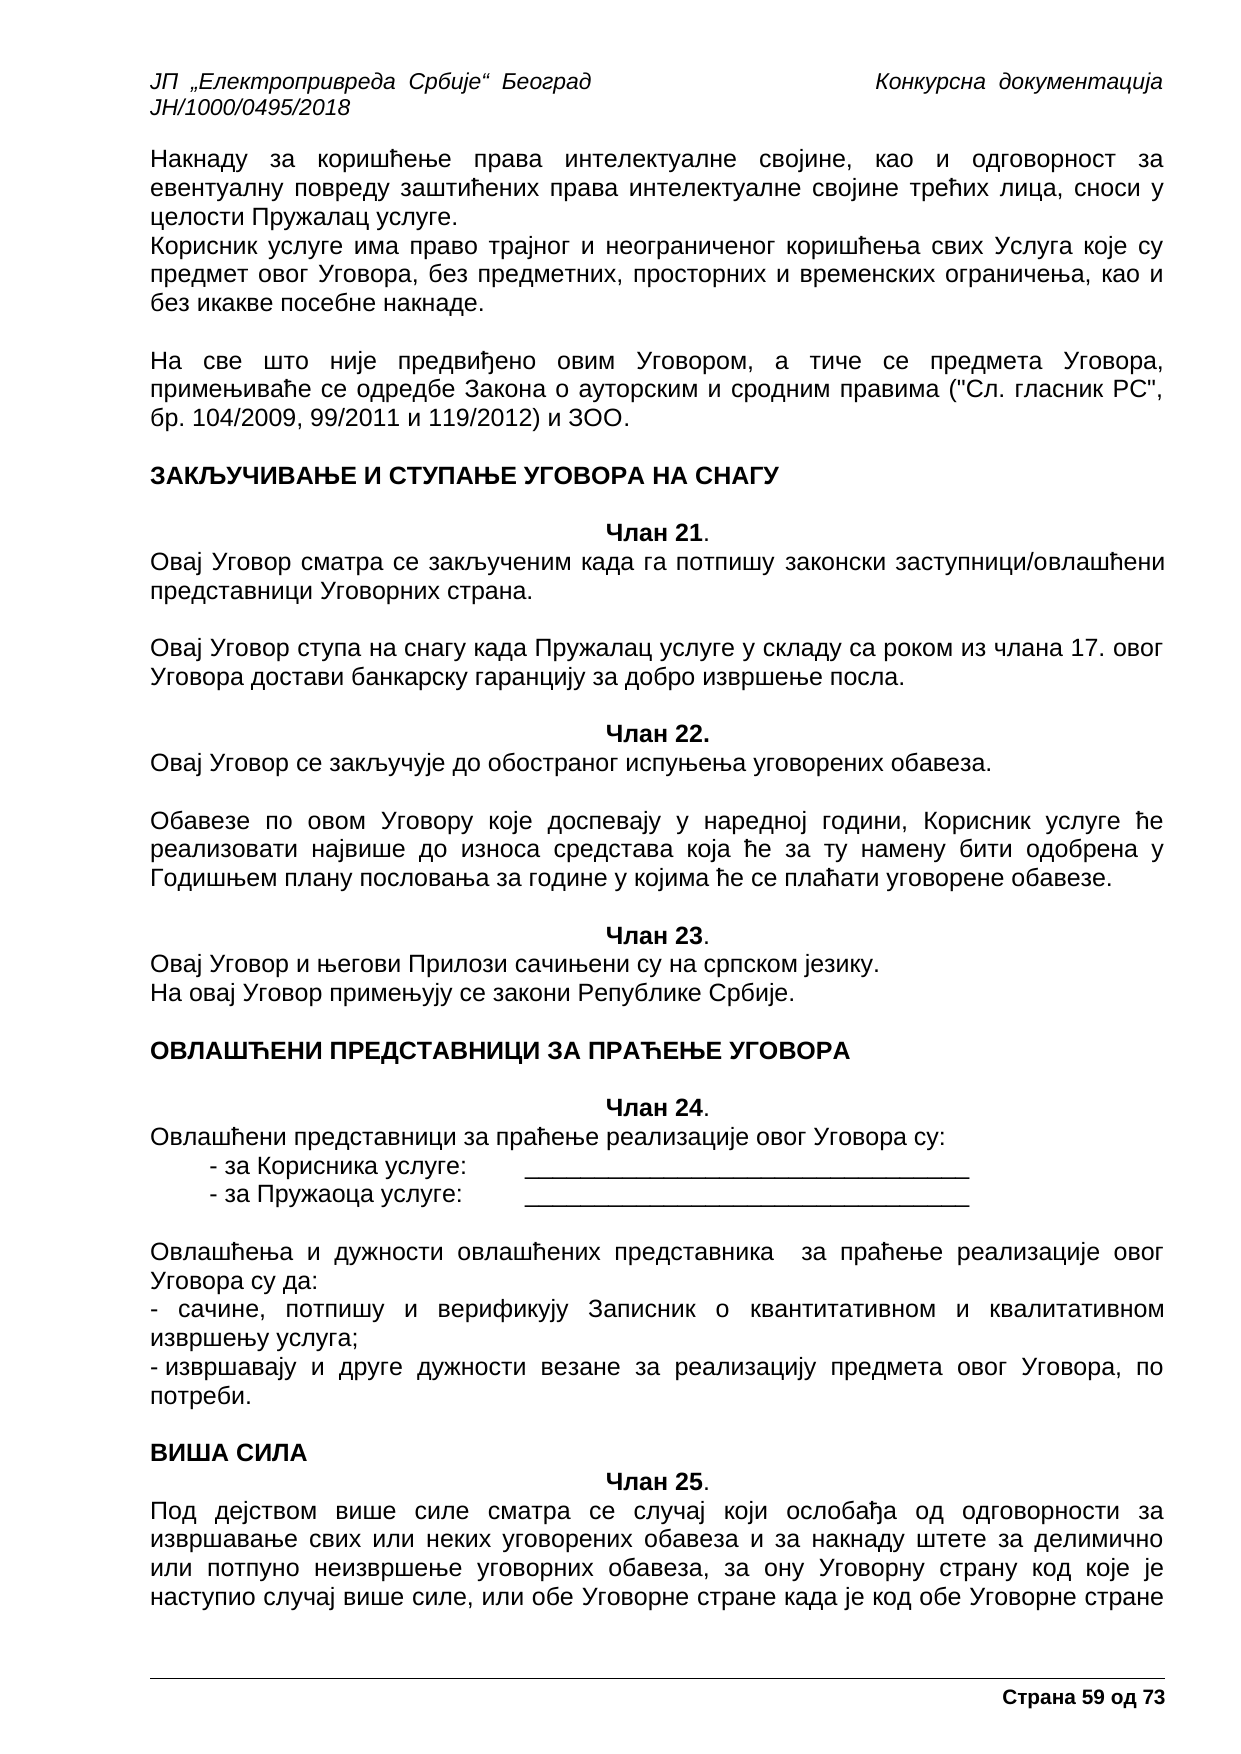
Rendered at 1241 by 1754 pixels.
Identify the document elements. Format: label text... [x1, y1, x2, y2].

text Накнаду за коришћење права интелектуалне својине, као и одговорност за евентуалну повреду заштићених права интелектуалне својине трећих лица, сноси у целости Пружалац услуге. [150, 144, 1165, 231]
text Корисник услуге има право трајног и неограниченог коришћења свих Услуга које су предмет овог Уговора, без предметних, просторних и временских ограничења, као и без икакве посебне накнаде. [150, 231, 1165, 317]
text Члан 23. [150, 921, 1165, 949]
text Овлашћени представници за праћење реализације овог Уговора су: [150, 1122, 1165, 1151]
text Члан 24. [150, 1093, 1165, 1122]
text Члан 21. [150, 518, 1165, 547]
text Члан 25. [150, 1467, 1165, 1496]
text - за Корисника услуге: ________________________________ [150, 1151, 1165, 1179]
text Овај Уговор и његови Прилози сачињени су на српском језику. [150, 949, 1165, 978]
text ОВЛАШЋЕНИ ПРЕДСТАВНИЦИ ЗА ПРАЋЕЊЕ УГОВОРА [150, 1036, 1165, 1064]
text Члан 22. [150, 719, 1165, 748]
text Овај Уговор се закључује до обостраног испуњења уговорених обавеза. [150, 748, 1165, 777]
text ЗАКЉУЧИВАЊЕ И СТУПАЊЕ УГОВОРА НА СНАГУ [150, 461, 1165, 489]
text Овлашћења и дужности овлашћених представника за праћење реализације овог Уговора су да: [150, 1237, 1165, 1294]
text Обавезе по овом Уговору које доспевају у наредној години, Корисник услуге ће реализовати највише до износа средстава која ће за ту намену бити одобрена у Годишњем плану пословања за године у којима ће се плаћати уговорене обавезе. [150, 806, 1165, 892]
text ВИША СИЛА [150, 1438, 1165, 1467]
text На све што није предвиђено овим Уговором, а тиче се предмета Уговора, примењиваће се одредбе Закона о ауторским и сродним правима ("Сл. гласник РС", бр. 104/2009, 99/2011 и 119/2012) и ЗОО. [150, 346, 1165, 432]
text Овај Уговор сматра се закљученим када га потпишу законски заступници/овлашћени представници Уговорних страна. [150, 547, 1165, 604]
text На овај Уговор примењују се закони Републике Србије. [150, 978, 1165, 1007]
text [150, 1496, 1165, 1611]
text - извршавају и друге дужности везане за реализацију предмета овог Уговора, по потреби. [150, 1352, 1165, 1409]
text - сачине, потпишу и верификују Записник о квантитативном и квалитативном извршењу услуга; [150, 1294, 1165, 1352]
text Овај Уговор ступа на снагу када Пружалац услуге у складу са роком из члана 17. овог Уговора достави банкарску гаранцију за добро извршење посла. [150, 633, 1165, 691]
text - за Пружаоца услуге: ________________________________ [150, 1179, 1165, 1208]
